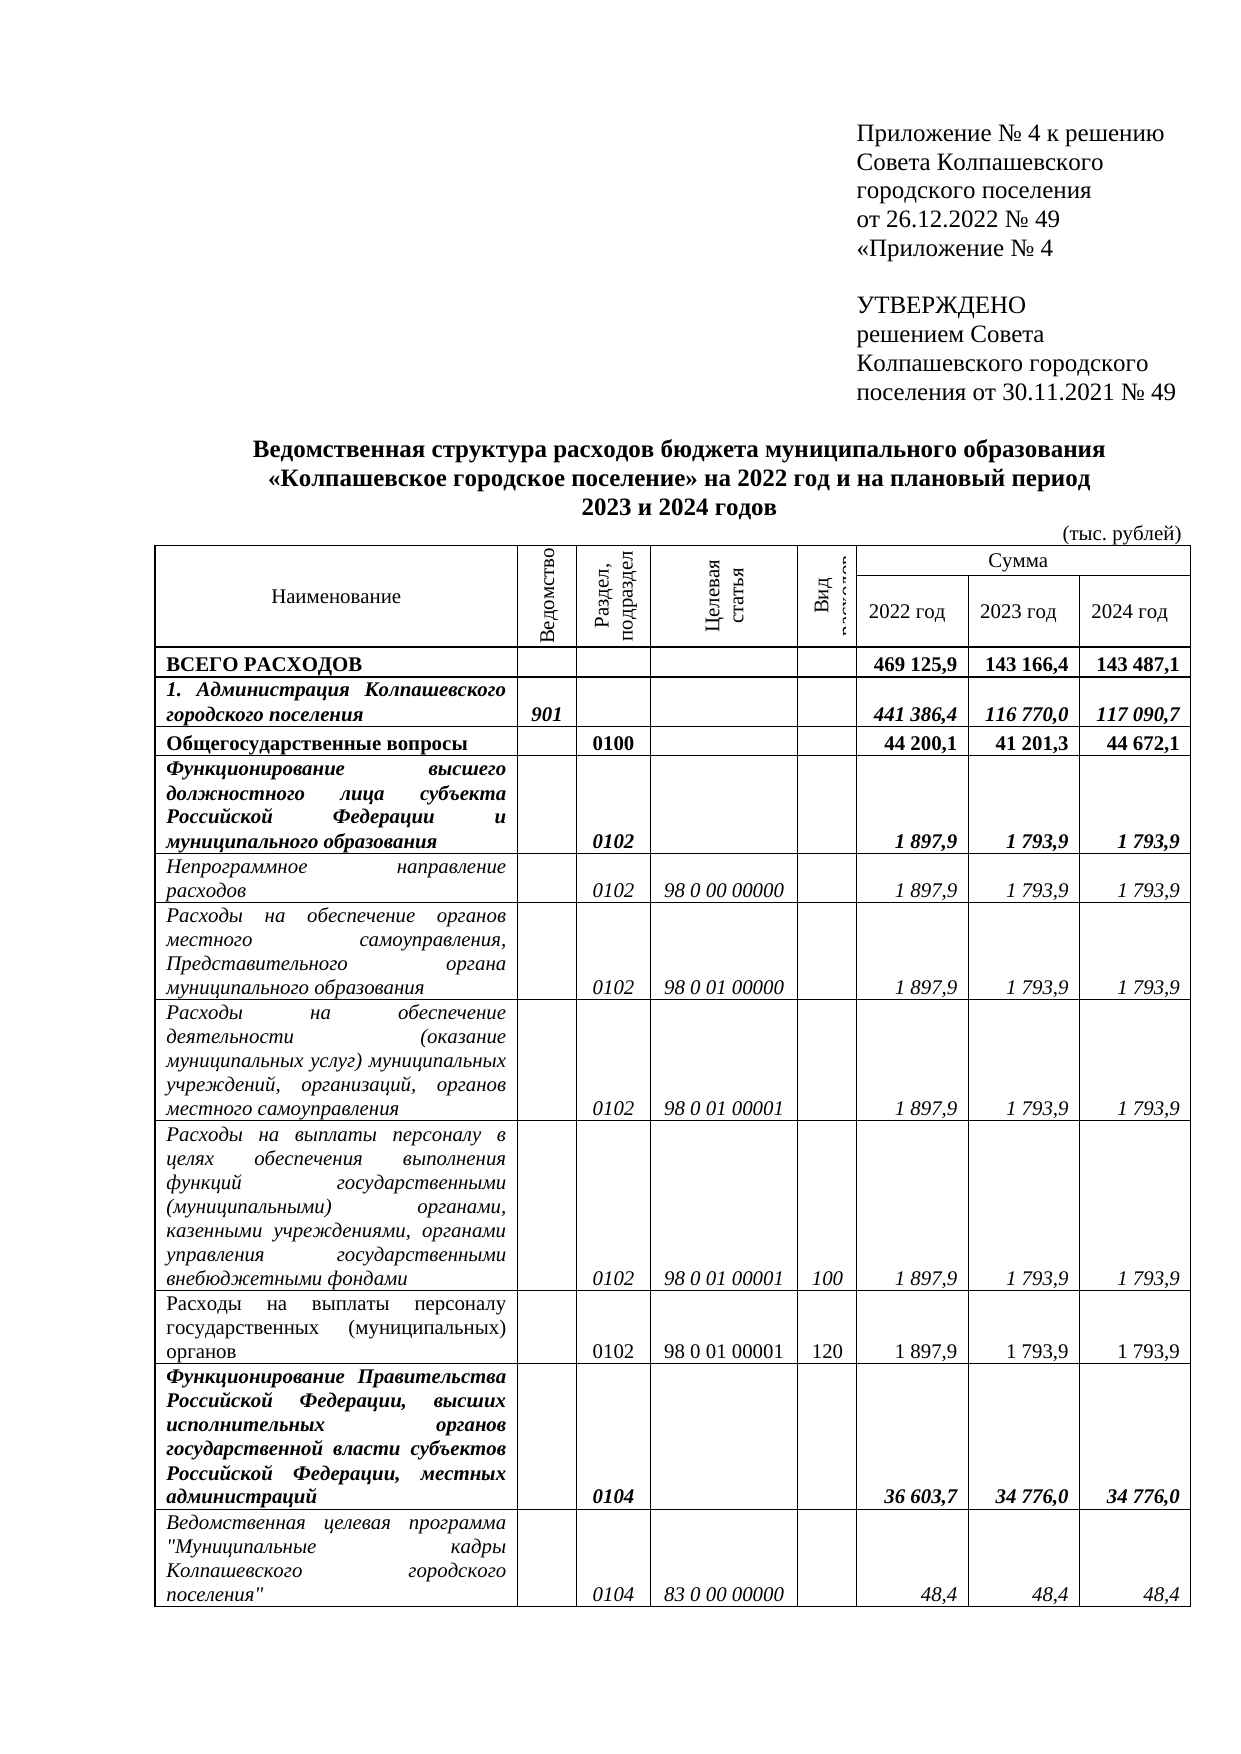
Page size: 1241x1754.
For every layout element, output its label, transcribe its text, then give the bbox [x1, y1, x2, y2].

table_cell 1 793,9 [1080, 756, 1190, 853]
table_cell 0102 [577, 1000, 650, 1120]
table_cell [518, 1291, 576, 1363]
table_cell 1 793,9 [969, 1291, 1079, 1363]
table_cell 0100 [577, 727, 650, 755]
text (тыс. рублей) [177, 521, 1181, 545]
table_cell 1 793,9 [1080, 1121, 1190, 1290]
table_cell [798, 648, 856, 676]
table_cell [518, 854, 576, 902]
table_cell 2024 год [1080, 576, 1190, 646]
table_cell [518, 1121, 576, 1290]
table_cell Расходы на выплаты персоналу государственных (муниципальных) органов [156, 1291, 517, 1363]
table_cell ВСЕГО РАСХОДОВ [156, 648, 517, 676]
table_cell 48,4 [1080, 1510, 1190, 1606]
table_cell 1. Администрация Колпашевского городского поселения [156, 678, 517, 726]
table_cell [518, 1510, 576, 1606]
table_cell 120 [798, 1291, 856, 1363]
table_header Вид расходов [798, 546, 856, 646]
table_cell [798, 727, 856, 755]
table_cell 1 793,9 [1080, 1291, 1190, 1363]
table_cell [651, 648, 797, 676]
table_cell [577, 678, 650, 726]
table_cell 98 0 01 00001 [651, 1121, 797, 1290]
table_cell Непрограммное направление расходов [156, 854, 517, 902]
text Ведомственная структура расходов бюджета муниципального образования «Колпашевское городское поселение» на 2022 год и на плановый период [177, 434, 1181, 492]
table_cell Общегосударственные вопросы [156, 727, 517, 755]
table_cell 1 897,9 [857, 1121, 968, 1290]
table_cell 1 793,9 [969, 756, 1079, 853]
table_cell 1 793,9 [969, 854, 1079, 902]
table_cell Расходы на выплаты персоналу в целях обеспечения выполнения функций государственными (муниципальными) органами, казенными учреждениями, органами управления государственными внебюджетными фондами [156, 1121, 517, 1290]
table_cell 1 897,9 [857, 903, 968, 999]
table_cell 117 090,7 [1080, 678, 1190, 726]
table_cell Функционирование Правительства Российской Федерации, высших исполнительных органов государственной власти субъектов Российской Федерации, местных администраций [156, 1364, 517, 1508]
table_cell [798, 1364, 856, 1508]
table_header Раздел, подраздел [577, 546, 650, 646]
table_header Наименование [156, 546, 517, 646]
table_cell 0102 [577, 854, 650, 902]
table_cell 1 897,9 [857, 756, 968, 853]
table_cell [651, 678, 797, 726]
table_cell [798, 1000, 856, 1120]
table_header Целевая статья [651, 546, 797, 646]
table_cell 469 125,9 [857, 648, 968, 676]
table_cell Расходы на обеспечение деятельности (оказание муниципальных услуг) муниципальных учреждений, организаций, органов местного самоуправления [156, 1000, 517, 1120]
table_cell 34 776,0 [1080, 1364, 1190, 1508]
table_cell 48,4 [969, 1510, 1079, 1606]
table_cell Расходы на обеспечение органов местного самоуправления, Представительного органа муниципального образования [156, 903, 517, 999]
table_cell [518, 1364, 576, 1508]
table_cell 98 0 00 00000 [651, 854, 797, 902]
table_cell 1 897,9 [857, 1291, 968, 1363]
text решением Совета Колпашевского городского поселения от 30.11.2021 № 49 [856, 319, 1181, 406]
table_cell 2023 год [969, 576, 1079, 646]
table_cell 1 793,9 [969, 1000, 1079, 1120]
table_cell [798, 854, 856, 902]
table_cell 0102 [577, 756, 650, 853]
table_cell [518, 903, 576, 999]
table_cell [651, 1364, 797, 1508]
table_cell [518, 1000, 576, 1120]
table_header Ведомство [518, 546, 576, 646]
table_cell 1 897,9 [857, 1000, 968, 1120]
table_cell [798, 1510, 856, 1606]
table_cell 2022 год [857, 576, 968, 646]
text «Приложение № 4 [856, 233, 1181, 262]
table_cell [651, 727, 797, 755]
table_cell 0102 [577, 1291, 650, 1363]
table_header Сумма [857, 546, 1190, 575]
table_cell 116 770,0 [969, 678, 1079, 726]
table_cell 143 487,1 [1080, 648, 1190, 676]
table_cell 44 200,1 [857, 727, 968, 755]
table_cell 44 672,1 [1080, 727, 1190, 755]
table_cell 1 793,9 [1080, 1000, 1190, 1120]
text Приложение № 4 к решению Совета Колпашевского городского поселения [856, 118, 1181, 204]
table_cell Ведомственная целевая программа "Муниципальные кадры Колпашевского городского поселения" [156, 1510, 517, 1606]
table_cell 98 0 01 00001 [651, 1000, 797, 1120]
table_cell [798, 903, 856, 999]
table_cell 0102 [577, 1121, 650, 1290]
table_cell 143 166,4 [969, 648, 1079, 676]
table_cell 83 0 00 00000 [651, 1510, 797, 1606]
table_cell 48,4 [857, 1510, 968, 1606]
table_cell 34 776,0 [969, 1364, 1079, 1508]
table_cell 901 [518, 678, 576, 726]
table_cell [518, 756, 576, 853]
table_cell 41 201,3 [969, 727, 1079, 755]
table_cell 1 793,9 [969, 903, 1079, 999]
table_cell 36 603,7 [857, 1364, 968, 1508]
text от 26.12.2022 № 49 [856, 204, 1181, 233]
text УТВЕРЖДЕНО [856, 291, 1181, 319]
table_cell 1 793,9 [1080, 854, 1190, 902]
table_cell 1 793,9 [1080, 903, 1190, 999]
table_cell Функционирование высшего должностного лица субъекта Российской Федерации и муниципального образования [156, 756, 517, 853]
table_cell 100 [798, 1121, 856, 1290]
text 2023 и 2024 годов [177, 492, 1181, 521]
table_cell 0104 [577, 1364, 650, 1508]
table_cell [798, 678, 856, 726]
table_cell 98 0 01 00000 [651, 903, 797, 999]
table_cell 1 897,9 [857, 854, 968, 902]
table_cell [577, 648, 650, 676]
table_cell [518, 727, 576, 755]
table_cell 0102 [577, 903, 650, 999]
table_cell [518, 648, 576, 676]
table_cell 441 386,4 [857, 678, 968, 726]
table_cell 1 793,9 [969, 1121, 1079, 1290]
table_cell 98 0 01 00001 [651, 1291, 797, 1363]
table_cell 0104 [577, 1510, 650, 1606]
table_cell [651, 756, 797, 853]
table_cell [798, 756, 856, 853]
